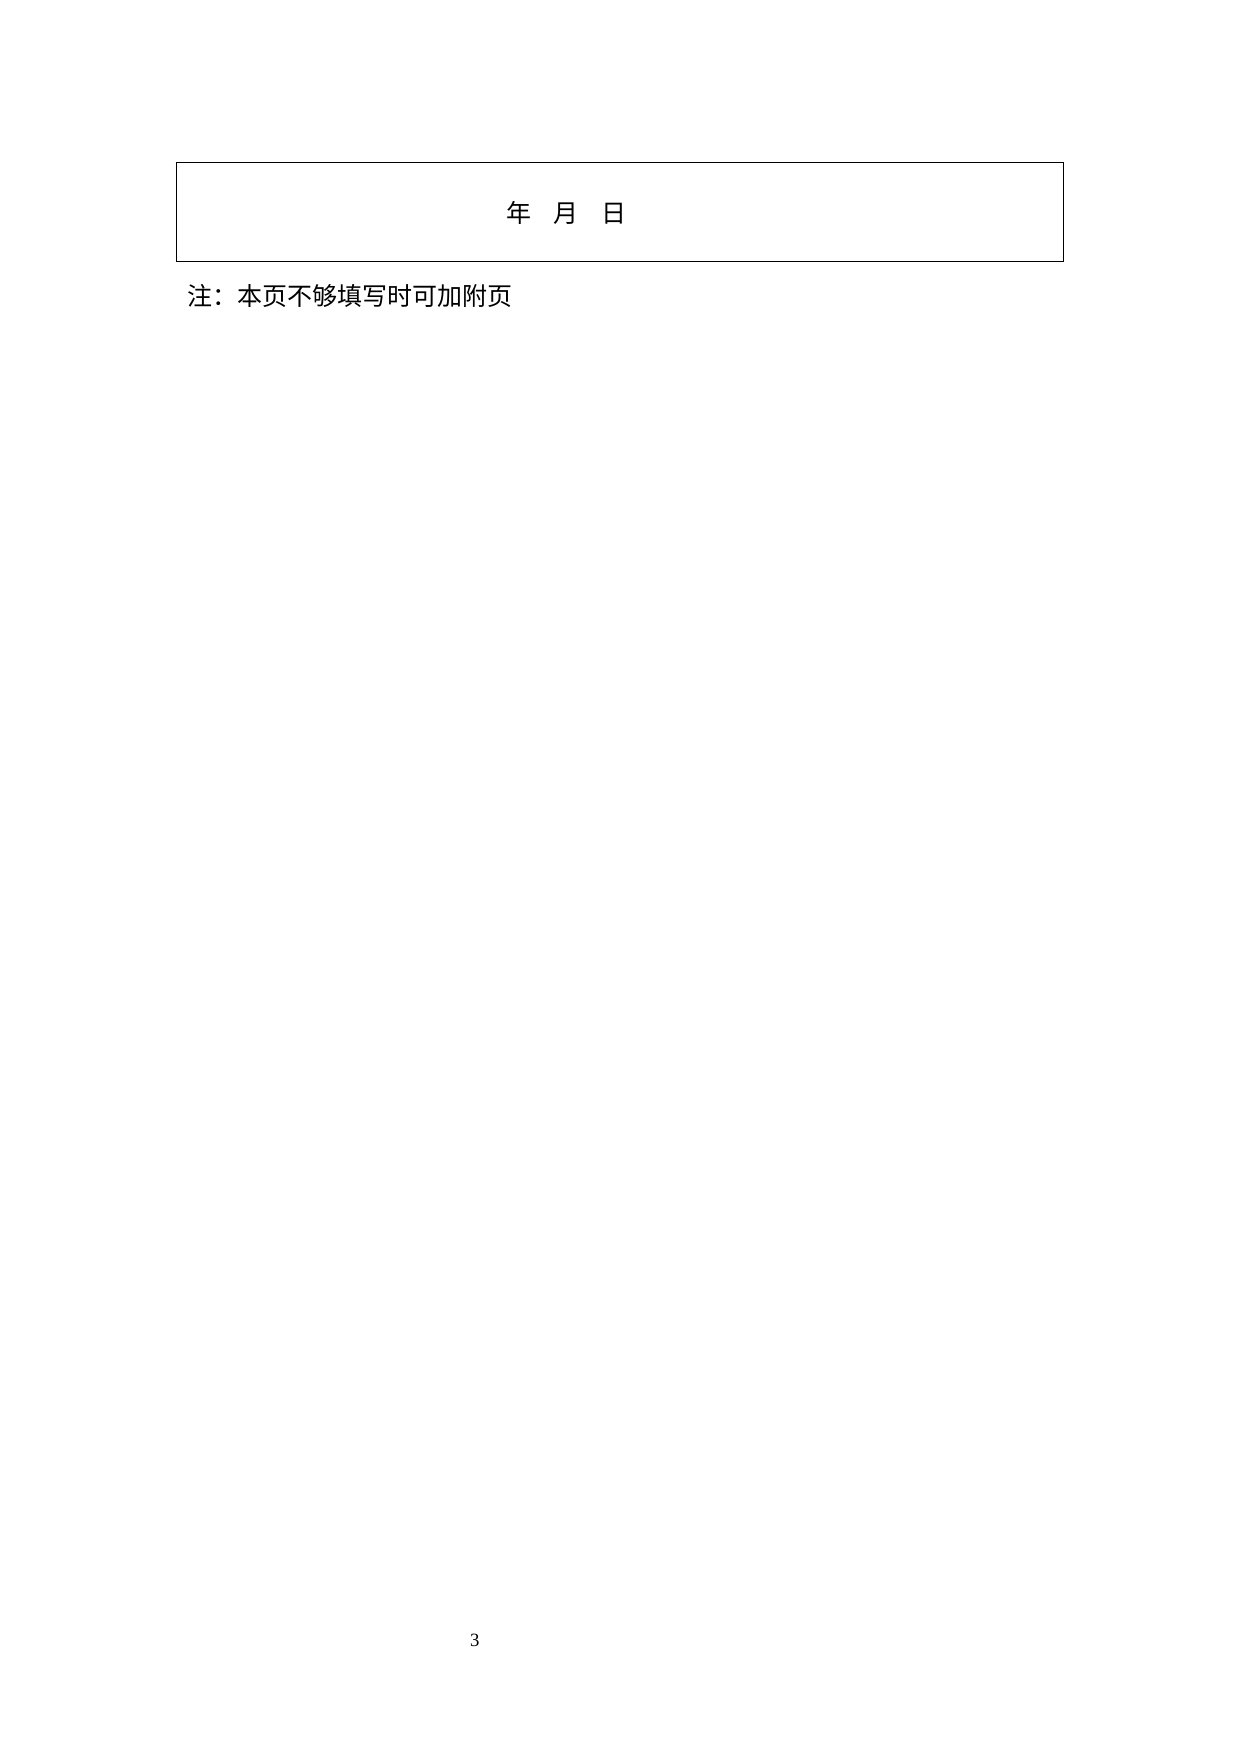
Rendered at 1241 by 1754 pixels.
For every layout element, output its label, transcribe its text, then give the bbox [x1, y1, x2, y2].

text 注：本页不够填写时可加附页 [187, 262, 1053, 327]
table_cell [177, 163, 1063, 261]
